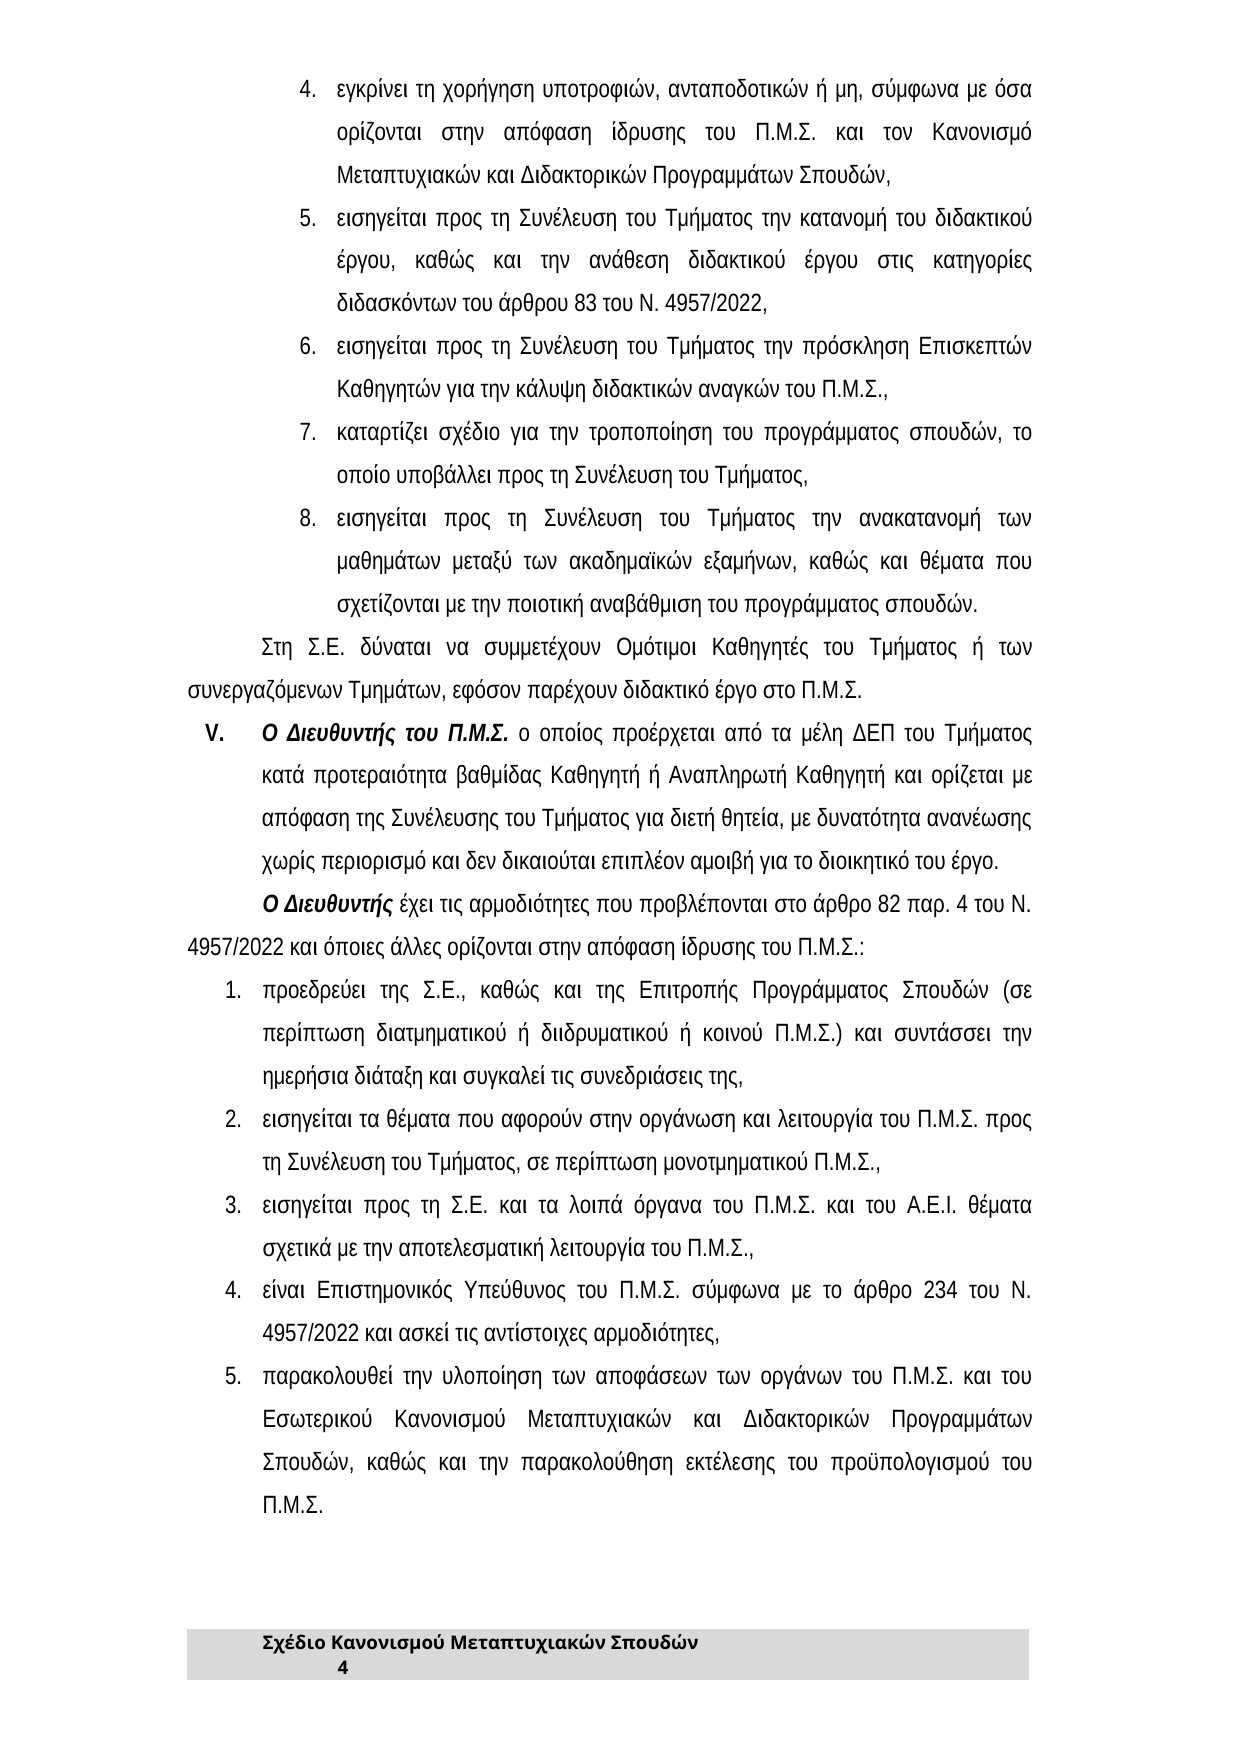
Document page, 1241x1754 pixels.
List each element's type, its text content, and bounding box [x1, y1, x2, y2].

list καταρτίζει σχέδιο για την τροποποίηση του προγράμματος σπουδών, το οποίο υποβάλλει προς τη Συνέλευση του Τμήματος, [299, 417, 1033, 489]
list εισηγείται προς τη Συνέλευση του Τμήματος την πρόσκληση Επισκεπτών Καθηγητών για την κάλυψη διδακτικών αναγκών του Π.Μ.Σ., [299, 331, 1033, 403]
list είναι Επιστημονικός Υπεύθυνος του Π.Μ.Σ. σύμφωνα με το άρθρο 234 του Ν. 4957/2022 και ασκεί τις αντίστοιχες αρμοδιότητες, [225, 1276, 1033, 1347]
list εισηγείται προς τη Συνέλευση του Τμήματος την ανακατανομή των μαθημάτων μεταξύ των ακαδημαϊκών εξαμήνων, καθώς και θέματα που σχετίζονται με την ποιοτική αναβάθμιση του προγράμματος σπουδών. [299, 503, 1033, 617]
list παρακολουθεί την υλοποίηση των αποφάσεων των οργάνων του Π.Μ.Σ. και του Εσωτερικού Κανονισμού Μεταπτυχιακών και Διδακτορικών Προγραμμάτων Σπουδών, καθώς και την παρακολούθηση εκτέλεσης του προϋπολογισμού του Π.Μ.Σ. [225, 1361, 1033, 1519]
list προεδρεύει της Σ.Ε., καθώς και της Επιτροπής Προγράμματος Σπουδών (σε περίπτωση διατμηματικού ή διιδρυματικού ή κοινού Π.Μ.Σ.) και συντάσσει την ημερήσια διάταξη και συγκαλεί τις συνεδριάσεις της, [225, 975, 1033, 1089]
list εισηγείται τα θέματα που αφορούν στην οργάνωση και λειτουργία του Π.Μ.Σ. προς τη Συνέλευση του Τμήματος, σε περίπτωση μονοτμηματικού Π.Μ.Σ., [225, 1104, 1033, 1175]
list Ο Διευθυντής του Π.Μ.Σ. ο οποίος προέρχεται από τα μέλη ΔΕΠ του Τμήματος κατά προτεραιότητα βαθμίδας Καθηγητή ή Αναπληρωτή Καθηγητή και ορίζεται με απόφαση της Συνέλευσης του Τμήματος για διετή θητεία, με δυνατότητα ανανέωσης χωρίς περιορισμό και δεν δικαιούται επιπλέον αμοιβή για το διοικητικό του έργο. [224, 718, 1033, 875]
list εγκρίνει τη χορήγηση υποτροφιών, ανταποδοτικών ή μη, σύμφωνα με όσα ορίζονται στην απόφαση ίδρυσης του Π.Μ.Σ. και τον Κανονισμό Μεταπτυχιακών και Διδακτορικών Προγραμμάτων Σπουδών, [299, 74, 1033, 188]
text Στη Σ.Ε. δύναται να συμμετέχουν Ομότιμοι Καθηγητές του Τμήματος ή των συνεργαζόμενων Τμημάτων, εφόσον παρέχουν διδακτικό έργο στο Π.Μ.Σ. [187, 632, 1033, 703]
list εισηγείται προς τη Σ.Ε. και τα λοιπά όργανα του Π.Μ.Σ. και του Α.Ε.Ι. θέματα σχετικά με την αποτελεσματική λειτουργία του Π.Μ.Σ., [225, 1190, 1033, 1261]
text Ο Διευθυντής έχει τις αρμοδιότητες που προβλέπονται στο άρθρο 82 παρ. 4 του Ν. 4957/2022 και όποιες άλλες ορίζονται στην απόφαση ίδρυσης του Π.Μ.Σ.: [187, 889, 1033, 961]
list εισηγείται προς τη Συνέλευση του Τμήματος την κατανομή του διδακτικού έργου, καθώς και την ανάθεση διδακτικού έργου στις κατηγορίες διδασκόντων του άρθρου 83 του Ν. 4957/2022, [299, 203, 1033, 317]
